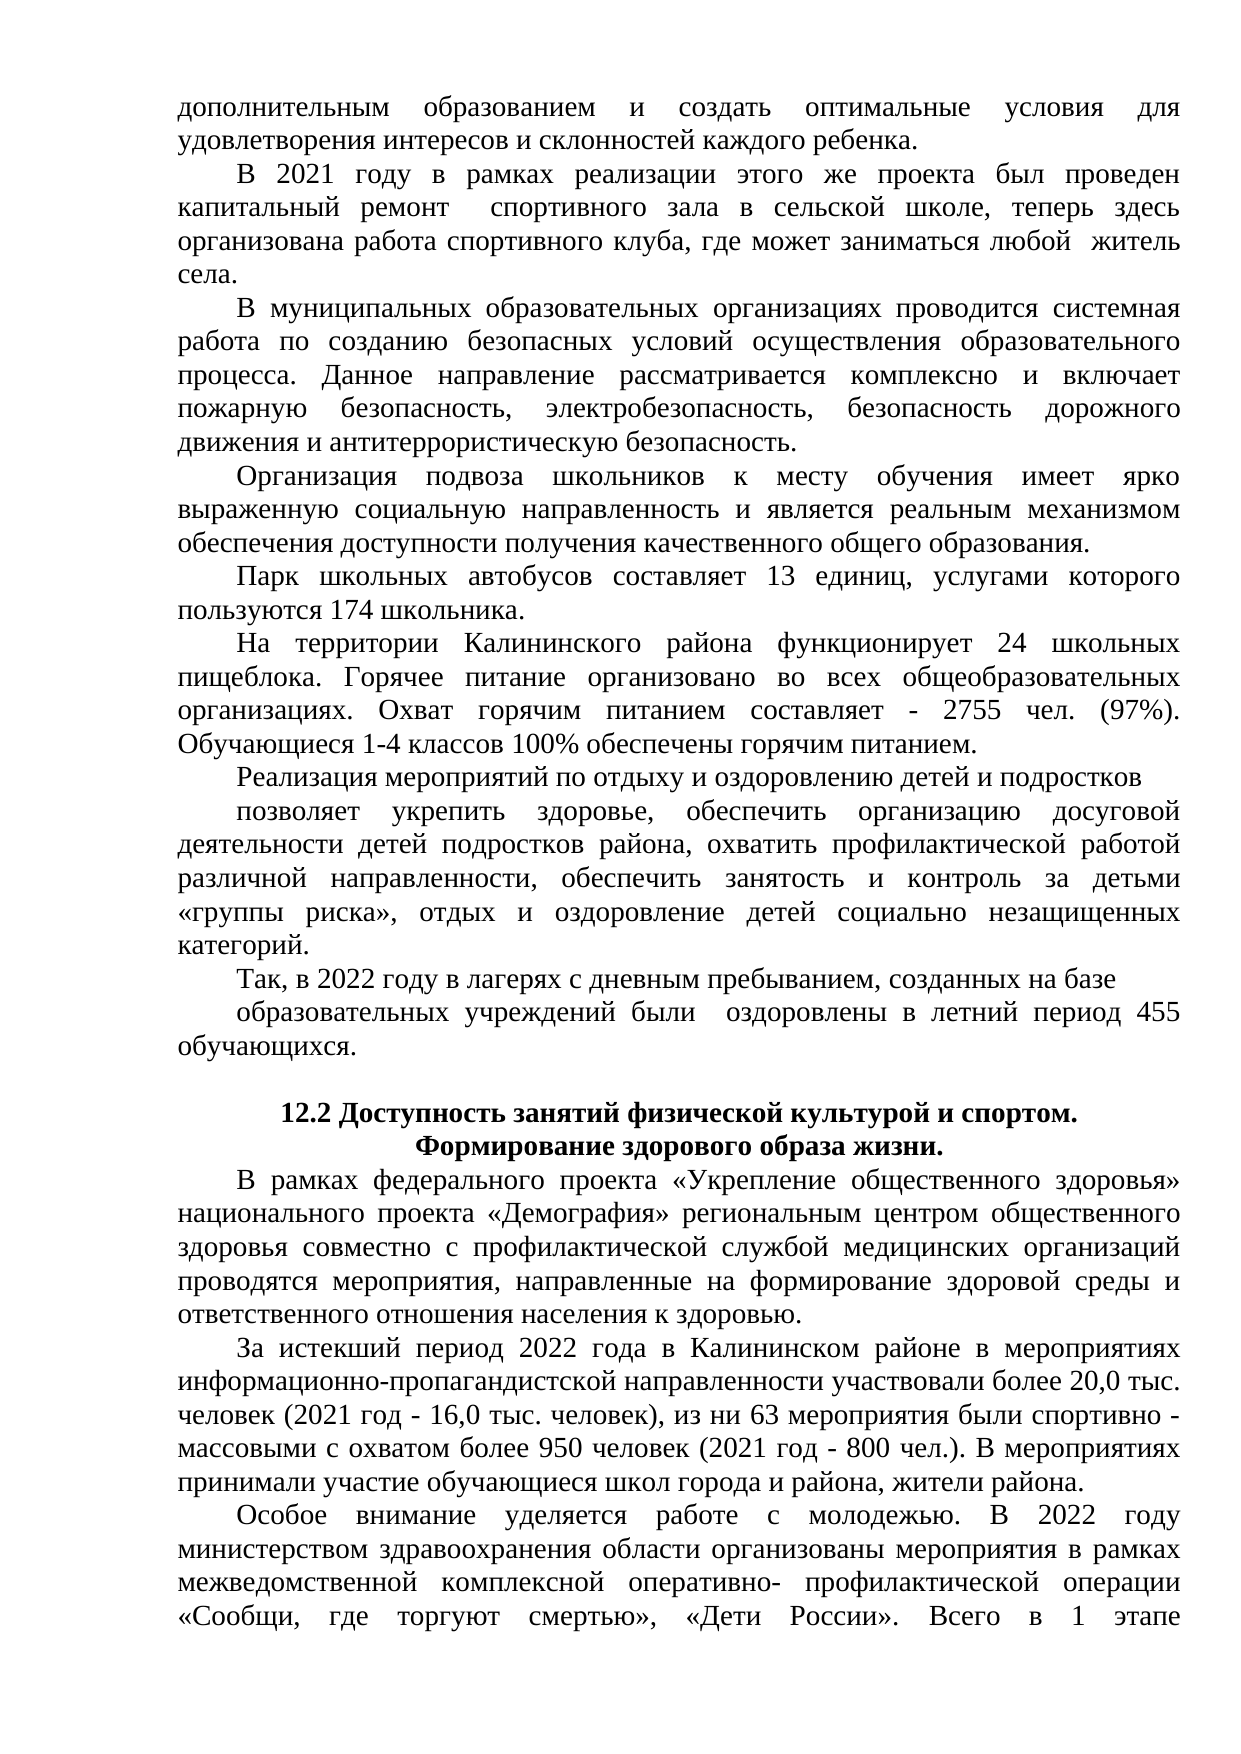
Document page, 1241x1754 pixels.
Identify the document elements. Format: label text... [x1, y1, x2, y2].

text Парк школьных автобусов составляет 13 единиц, услугами которого пользуются 174 школьника. [177, 558, 1181, 625]
text Так, в 2022 году в лагерях с дневным пребыванием, созданных на базе [177, 961, 1181, 994]
text В рамках федерального проекта «Укрепление общественного здоровья» национального проекта «Демография» региональным центром общественного здоровья совместно с профилактической службой медицинских организаций проводятся мероприятия, направленные на формирование здоровой среды и ответственного отношения населения к здоровью. [177, 1162, 1181, 1330]
text 12.2 Доступность занятий физической культурой и спортом. Формирование здорового образа жизни. [177, 1095, 1181, 1162]
text На территории Калининского района функционирует 24 школьных пищеблока. Горячее питание организовано во всех общеобразовательных организациях. Охват горячим питанием составляет - 2755 чел. (97%). Обучающиеся 1-4 классов 100% обеспечены горячим питанием. [177, 625, 1181, 759]
text В 2021 году в рамках реализации этого же проекта был проведен капитальный ремонт спортивного зала в сельской школе, теперь здесь организована работа спортивного клуба, где может заниматься любой житель села. [177, 156, 1181, 290]
text Организация подвоза школьников к месту обучения имеет ярко выраженную социальную направленность и является реальным механизмом обеспечения доступности получения качественного общего образования. [177, 458, 1181, 558]
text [177, 1497, 1181, 1632]
text В муниципальных образовательных организациях проводится системная работа по созданию безопасных условий осуществления образовательного процесса. Данное направление рассматривается комплексно и включает пожарную безопасность, электробезопасность, безопасность дорожного движения и антитеррористическую безопасность. [177, 290, 1181, 458]
text За истекший период 2022 года в Калининском районе в мероприятиях информационно-пропагандистской направленности участвовали более 20,0 тыс. человек (2021 год - 16,0 тыс. человек), из ни 63 мероприятия были спортивно - массовыми с охватом более 950 человек (2021 год - 800 чел.). В мероприятиях принимали участие обучающиеся школ города и района, жители района. [177, 1330, 1181, 1497]
text образовательных учреждений были оздоровлены в летний период 455 обучающихся. [177, 994, 1181, 1061]
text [177, 89, 1181, 156]
text позволяет укрепить здоровье, обеспечить организацию досуговой деятельности детей подростков района, охватить профилактической работой различной направленности, обеспечить занятость и контроль за детьми «группы риска», отдых и оздоровление детей социально незащищенных категорий. [177, 793, 1181, 961]
text Реализация мероприятий по отдыху и оздоровлению детей и подростков [177, 759, 1181, 793]
